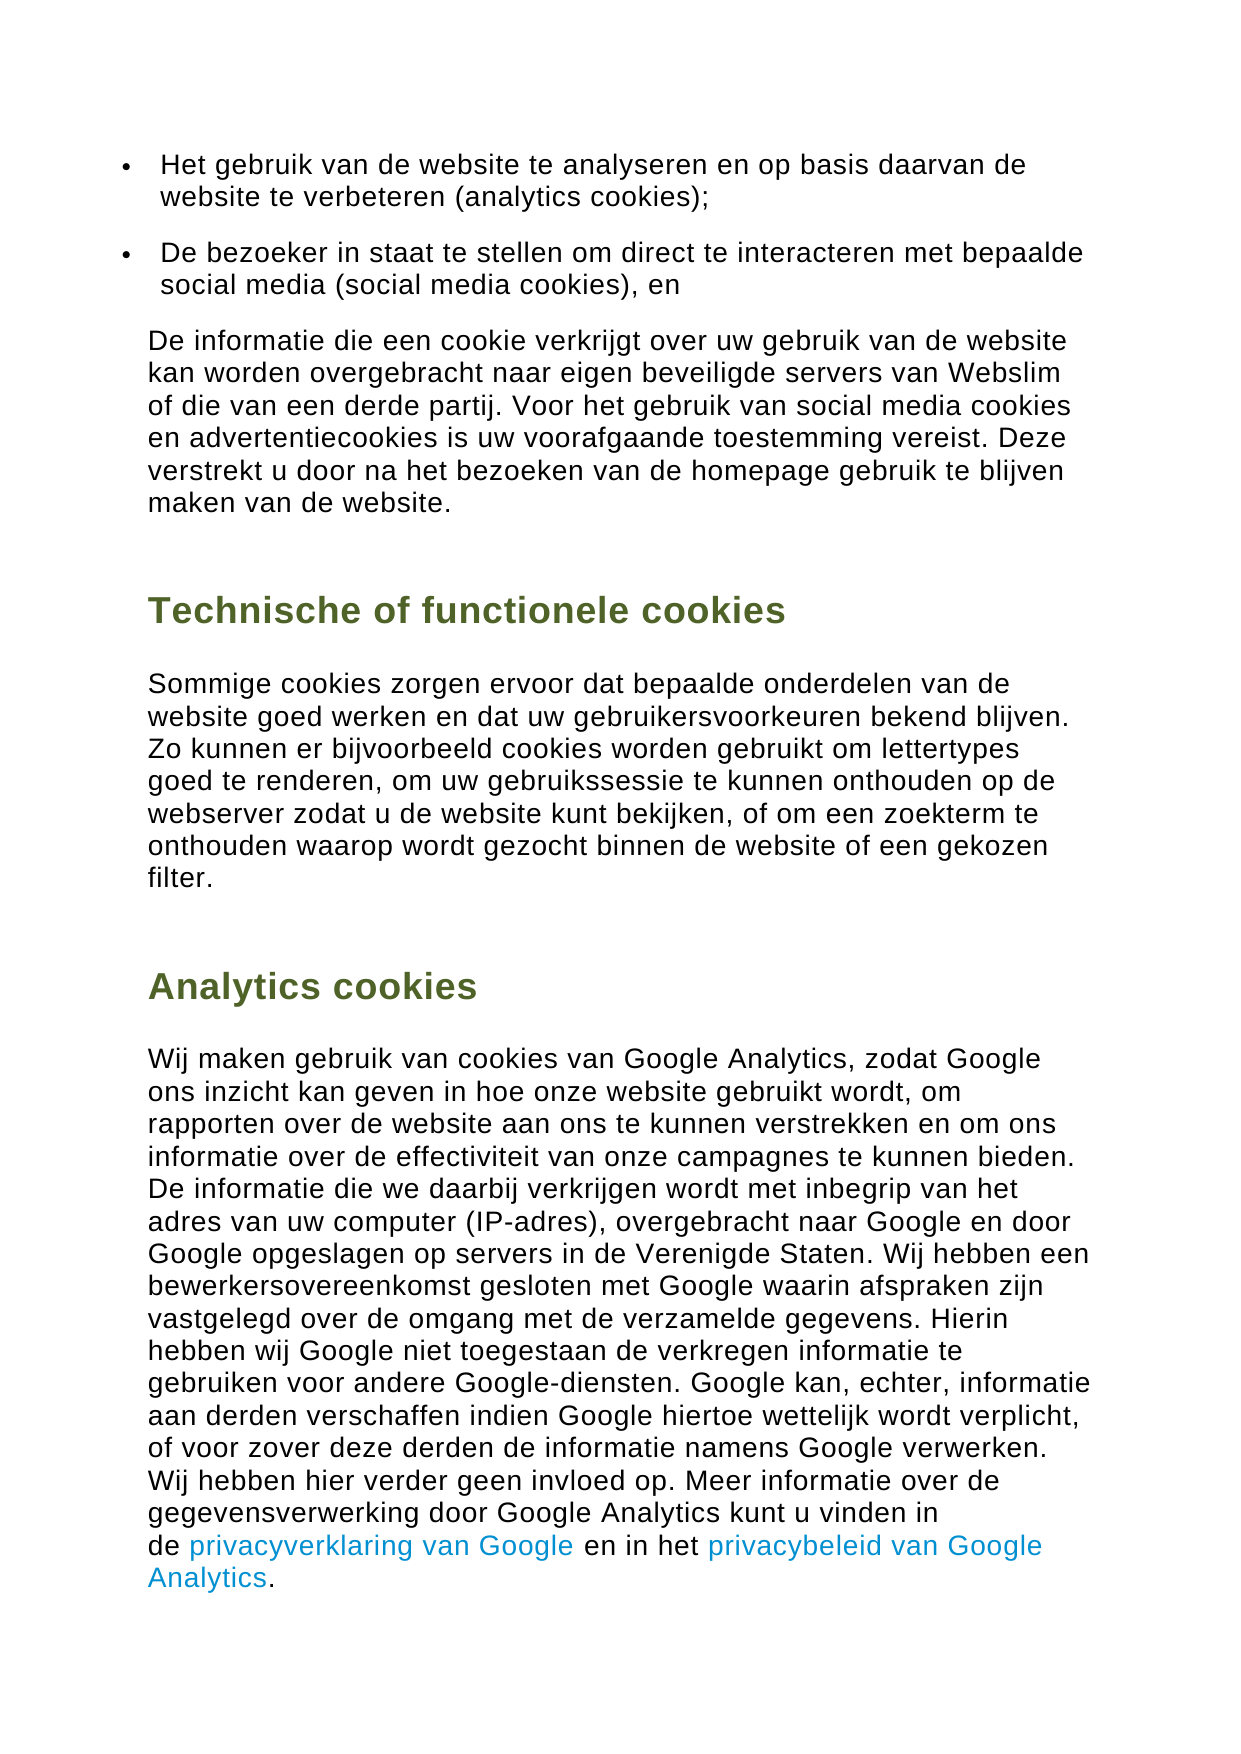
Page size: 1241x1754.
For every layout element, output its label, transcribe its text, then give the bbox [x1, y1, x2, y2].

list De bezoeker in staat te stellen om direct te interacteren met bepaalde social media (social media cookies), en [123, 236, 1093, 301]
text De informatie die een cookie verkrijgt over uw gebruik van de website kan worden overgebracht naar eigen beveiligde servers van Webslim of die van een derde partij. Voor het gebruik van social media cookies en advertentiecookies is uw voorafgaande toestemming vereist. Deze verstrekt u door na het bezoeken van de homepage gebruik te blijven maken van de website. [148, 324, 1093, 518]
list Het gebruik van de website te analyseren en op basis daarvan de website te verbeteren (analytics cookies); [123, 148, 1093, 212]
text Sommige cookies zorgen ervoor dat bepaalde onderdelen van de website goed werken en dat uw gebruikersvoorkeuren bekend blijven. Zo kunnen er bijvoorbeeld cookies worden gebruikt om lettertypes goed te renderen, om uw gebruikssessie te kunnen onthouden op de webserver zodat u de website kunt bekijken, of om een zoekterm te onthouden waarop wordt gezocht binnen de website of een gekozen filter. [148, 667, 1093, 894]
text Analytics cookies [148, 964, 1093, 1007]
text Technische of functionele cookies [148, 589, 1093, 632]
text Wij maken gebruik van cookies van Google Analytics, zodat Google ons inzicht kan geven in hoe onze website gebruikt wordt, om rapporten over de website aan ons te kunnen verstrekken en om ons informatie over de effectiviteit van onze campagnes te kunnen bieden. De informatie die we daarbij verkrijgen wordt met inbegrip van het adres van uw computer (IP-adres), overgebracht naar Google en door Google opgeslagen op servers in de Verenigde Staten. Wij hebben een bewerkersovereenkomst gesloten met Google waarin afspraken zijn vastgelegd over de omgang met de verzamelde gegevens. Hierin hebben wij Google niet toegestaan de verkregen informatie te gebruiken voor andere Google-diensten. Google kan, echter, informatie aan derden verschaffen indien Google hiertoe wettelijk wordt verplicht, of voor zover deze derden de informatie namens Google verwerken. Wij hebben hier verder geen invloed op. Meer informatie over de gegevensverwerking door Google Analytics kunt u vinden in de privacyverklaring van Google en in het privacybeleid van Google Analytics. [148, 1042, 1093, 1593]
